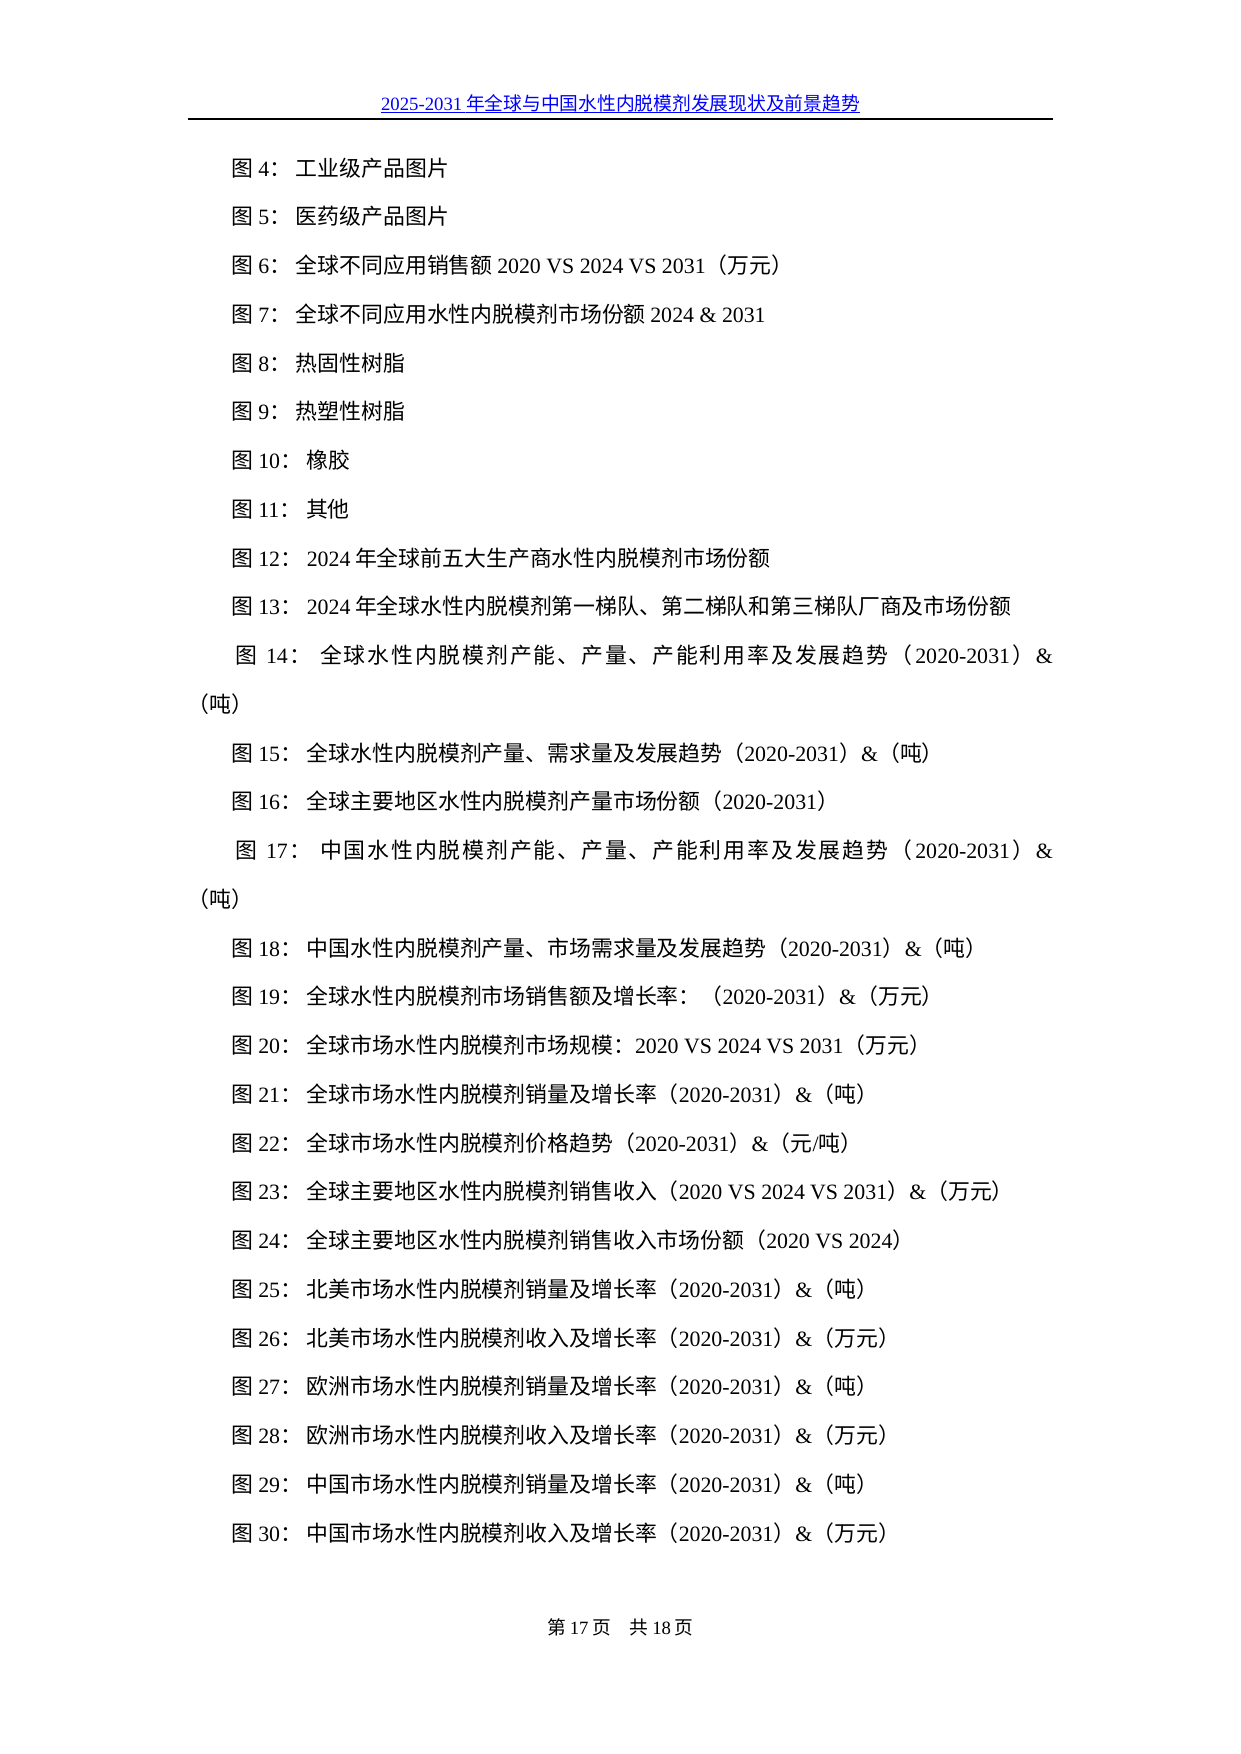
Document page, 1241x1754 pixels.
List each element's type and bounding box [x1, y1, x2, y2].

text [187, 150, 1053, 1548]
